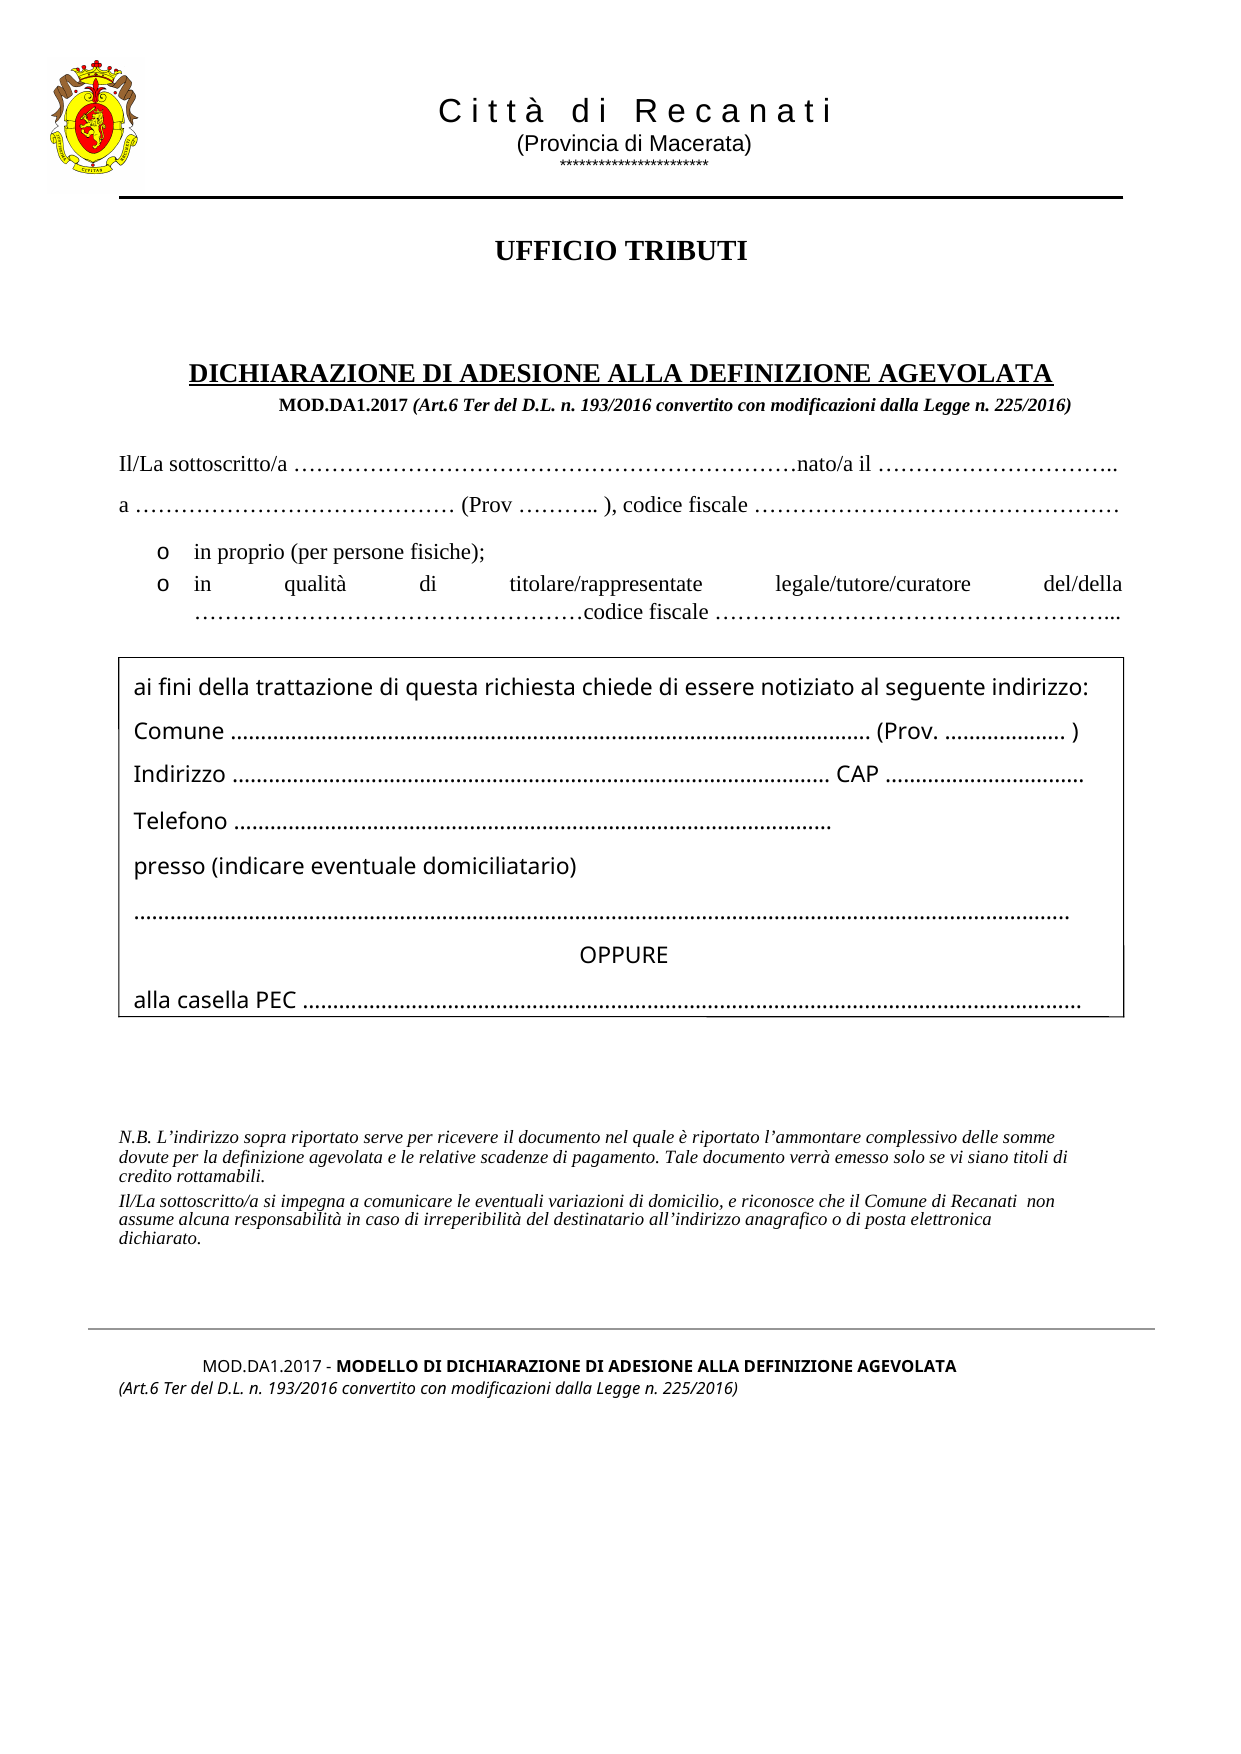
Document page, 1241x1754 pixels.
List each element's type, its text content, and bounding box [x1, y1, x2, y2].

text *********************** [145, 156, 1123, 175]
title UFFICIO TRIBUTI [119, 233, 1123, 266]
text ……………………………………………………………………………………………………………………………………….. [133, 894, 1123, 925]
text (Provincia di Macerata) [145, 129, 1123, 156]
text ai fini della trattazione di questa richiesta chiede di essere notiziato al seguente indirizzo: Comune ……………………………………………………………………………………………. (Prov. ……………….. ) Indirizzo ……………………………………………………………………………………… CAP …………………………… [133, 671, 1107, 789]
text alla casella PEC ………………………………………………………………………………………………………………… [133, 984, 1123, 1014]
text N.B. L’indirizzo sopra riportato serve per ricevere il documento nel quale è riportato l’ammontare complessivo delle somme dovute per la definizione agevolata e le relative scadenze di pagamento. Tale documento verrà emesso solo se vi siano titoli di credito rottamabili. [119, 1128, 1107, 1187]
list in qualità di titolare/rappresentate legale/tutore/curatore del/della ……………………………………………codice fiscale ……………………………………………... [156, 570, 1123, 624]
text Il/La sottoscritto/a …………………………………………………………nato/a il ………………………….. [119, 450, 1123, 477]
text Telefono ……………………………………………………………………………………… [133, 805, 1123, 836]
picture [47, 57, 145, 194]
text DICHIARAZIONE DI ADESIONE ALLA DEFINIZIONE AGEVOLATA [119, 357, 1123, 388]
text MOD.DA1.2017 (Art.6 Ter del D.L. n. 193/2016 convertito con modificazioni dalla Legge n. 225/2016) [229, 394, 1123, 415]
text presso (indicare eventuale domiciliatario) [133, 850, 1123, 881]
text (Art.6 Ter del D.L. n. 193/2016 convertito con modificazioni dalla Legge n. 225/2016) [119, 1377, 1123, 1399]
list in proprio (per persone fisiche); [156, 538, 1123, 566]
text C i t t à d i R e c a n a t i [145, 91, 1123, 129]
text MOD.DA1.2017 - MODELLO DI DICHIARAZIONE DI ADESIONE ALLA DEFINIZIONE AGEVOLATA [202, 1354, 1123, 1377]
text Il/La sottoscritto/a si impegna a comunicare le eventuali variazioni di domicilio, e riconosce che il Comune di Recanati non assume alcuna responsabilità in caso di irreperibilità del destinatario all’indirizzo anagrafico o di posta elettronica dichiarato. [119, 1193, 1080, 1248]
text OPPURE [579, 939, 1123, 970]
text a …………………………………… (Prov ……….. ), codice fiscale ………………………………………… [119, 491, 1123, 517]
